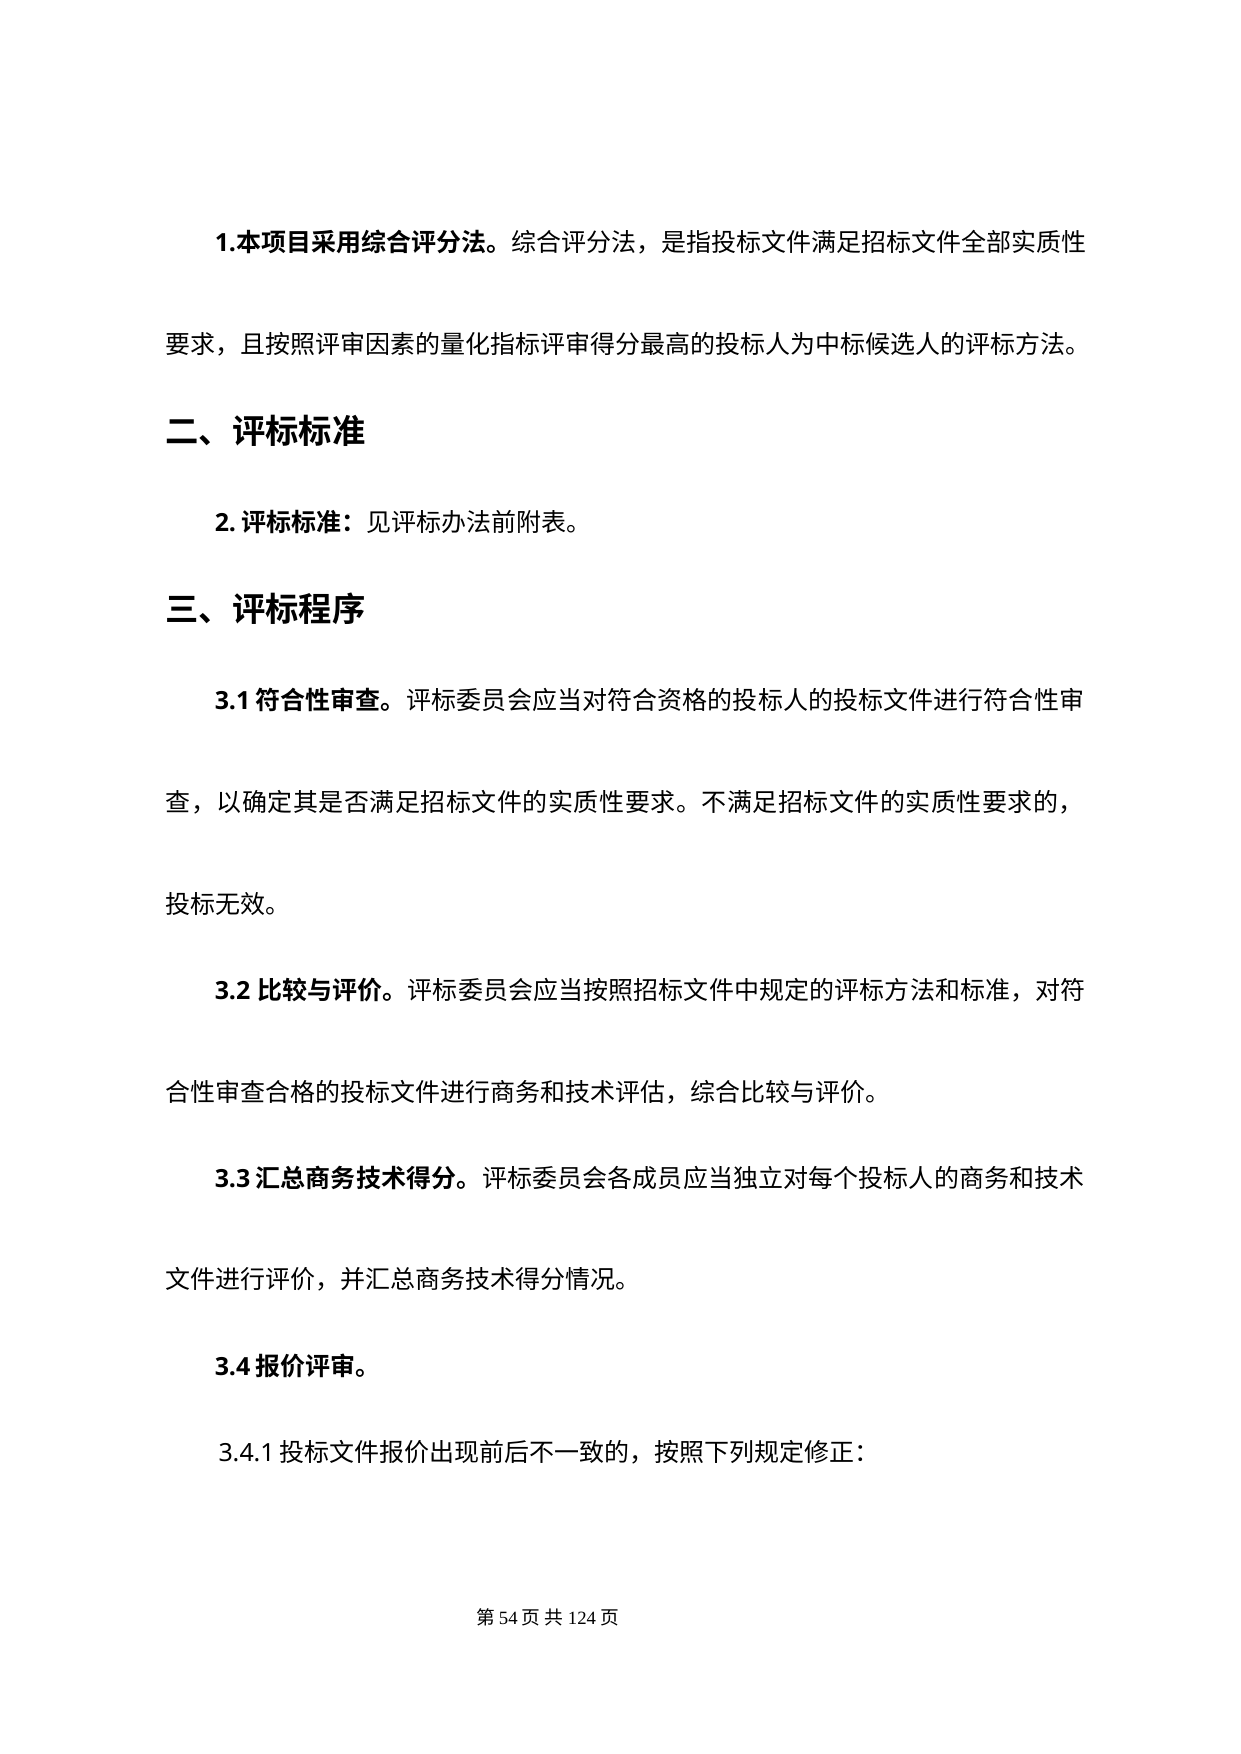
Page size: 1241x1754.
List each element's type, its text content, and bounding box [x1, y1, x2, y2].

text 3.2 比较与评价。评标委员会应当按照招标文件中规定的评标方法和标准，对符合性审查合格的投标文件进行商务和技术评估，综合比较与评价。 [165, 954, 1087, 1124]
text 3.4.1投标文件报价出现前后不一致的，按照下列规定修正： [165, 1416, 1087, 1484]
text 三、评标程序 [165, 573, 1087, 641]
text 3.4报价评审。 [165, 1330, 1087, 1398]
text 3.1符合性审查。评标委员会应当对符合资格的投标人的投标文件进行符合性审查，以确定其是否满足招标文件的实质性要求。不满足招标文件的实质性要求的，投标无效。 [165, 664, 1087, 936]
text 2. 评标标准：见评标办法前附表。 [165, 487, 1087, 554]
text 3.3汇总商务技术得分。评标委员会各成员应当独立对每个投标人的商务和技术文件进行评价，并汇总商务技术得分情况。 [165, 1142, 1087, 1312]
text 1.本项目采用综合评分法。综合评分法，是指投标文件满足招标文件全部实质性要求，且按照评审因素的量化指标评审得分最高的投标人为中标候选人的评标方法。 [165, 207, 1087, 376]
text 二、评标标准 [165, 394, 1087, 462]
